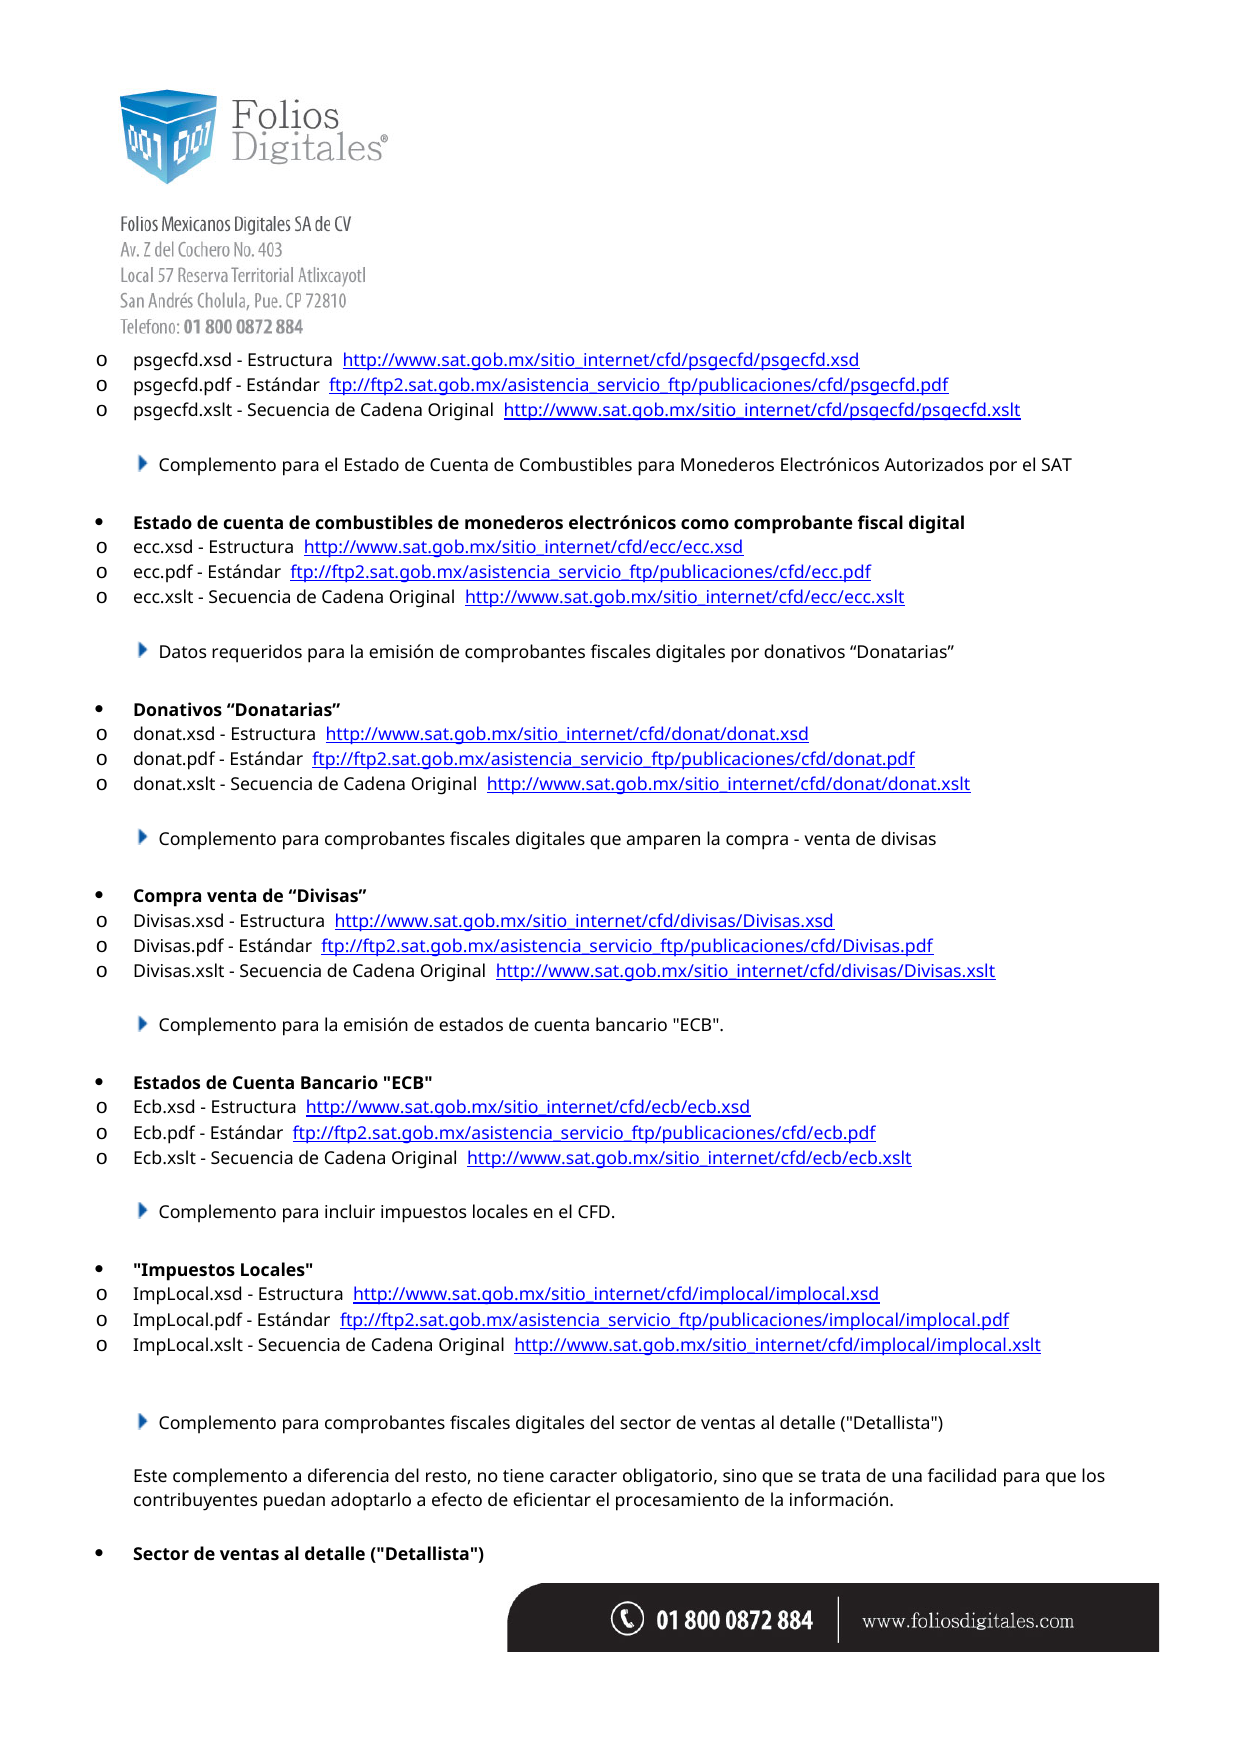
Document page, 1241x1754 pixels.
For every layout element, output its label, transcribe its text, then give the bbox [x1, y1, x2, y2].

list ecc.xsd - Estructura http://www.sat.gob.mx/sitio_internet/cfd/ecc/ecc.xsd [95, 534, 1167, 559]
list Ecb.xslt - Secuencia de Cadena Original http://www.sat.gob.mx/sitio_internet/cfd/ecb/ecb.xslt [95, 1145, 1167, 1171]
list psgecfd.xsd - Estructura http://www.sat.gob.mx/sitio_internet/cfd/psgecfd/psgecfd.xsd [95, 347, 1167, 373]
list psgecfd.pdf - Estándar ftp://ftp2.sat.gob.mx/asistencia_servicio_ftp/publicaciones/cfd/psgecfd.pdf [95, 373, 1167, 398]
list Donativos “Donatarias” [95, 697, 1167, 721]
list Ecb.xsd - Estructura http://www.sat.gob.mx/sitio_internet/cfd/ecb/ecb.xsd [95, 1095, 1167, 1120]
list ImpLocal.xslt - Secuencia de Cadena Original http://www.sat.gob.mx/sitio_internet/cfd/implocal/implocal.xslt [95, 1332, 1167, 1357]
picture [132, 1413, 154, 1430]
list Estados de Cuenta Bancario "ECB" [95, 1071, 1167, 1095]
list ecc.pdf - Estándar ftp://ftp2.sat.gob.mx/asistencia_servicio_ftp/publicaciones/cfd/ecc.pdf [95, 559, 1167, 585]
text Complemento para la emisión de estados de cuenta bancario "ECB". [133, 1013, 1167, 1042]
picture [132, 1015, 154, 1032]
list "Impuestos Locales" [95, 1258, 1167, 1282]
list donat.xsd - Estructura http://www.sat.gob.mx/sitio_internet/cfd/donat/donat.xsd [95, 721, 1167, 746]
list donat.pdf - Estándar ftp://ftp2.sat.gob.mx/asistencia_servicio_ftp/publicaciones/cfd/donat.pdf [95, 746, 1167, 772]
text Complemento para comprobantes fiscales digitales que amparen la compra - venta de divisas [133, 826, 1167, 855]
list Divisas.xsd - Estructura http://www.sat.gob.mx/sitio_internet/cfd/divisas/Divisas.xsd [95, 908, 1167, 933]
list Ecb.pdf - Estándar ftp://ftp2.sat.gob.mx/asistencia_servicio_ftp/publicaciones/cfd/ecb.pdf [95, 1120, 1167, 1145]
list Divisas.pdf - Estándar ftp://ftp2.sat.gob.mx/asistencia_servicio_ftp/publicaciones/cfd/Divisas.pdf [95, 933, 1167, 958]
text Datos requeridos para la emisión de comprobantes fiscales digitales por donativos “Donatarias” [133, 639, 1167, 668]
text Complemento para el Estado de Cuenta de Combustibles para Monederos Electrónicos Autorizados por el SAT [133, 452, 1167, 481]
list Sector de ventas al detalle ("Detallista") [95, 1541, 1167, 1565]
list donat.xslt - Secuencia de Cadena Original http://www.sat.gob.mx/sitio_internet/cfd/donat/donat.xslt [95, 772, 1167, 797]
picture [132, 1202, 154, 1219]
list Estado de cuenta de combustibles de monederos electrónicos como comprobante fiscal digital [95, 510, 1167, 534]
text Complemento para comprobantes fiscales digitales del sector de ventas al detalle ("Detallista") Este complemento a diferencia del resto, no tiene caracter obligatorio, sino que se trata de una facilidad para que los contribuyentes puedan adoptarlo a efecto de eficientar el procesamiento de la información. [133, 1387, 1167, 1512]
list Compra venta de “Divisas” [95, 884, 1167, 908]
list ecc.xslt - Secuencia de Cadena Original http://www.sat.gob.mx/sitio_internet/cfd/ecc/ecc.xslt [95, 585, 1167, 610]
picture [103, 73, 400, 348]
text Complemento para incluir impuestos locales en el CFD. [133, 1200, 1167, 1228]
list Divisas.xslt - Secuencia de Cadena Original http://www.sat.gob.mx/sitio_internet/cfd/divisas/Divisas.xslt [95, 958, 1167, 984]
picture [132, 454, 154, 472]
list ImpLocal.xsd - Estructura http://www.sat.gob.mx/sitio_internet/cfd/implocal/implocal.xsd [95, 1282, 1167, 1307]
list psgecfd.xslt - Secuencia de Cadena Original http://www.sat.gob.mx/sitio_internet/cfd/psgecfd/psgecfd.xslt [95, 398, 1167, 423]
picture [132, 641, 154, 658]
picture [132, 828, 154, 845]
list ImpLocal.pdf - Estándar ftp://ftp2.sat.gob.mx/asistencia_servicio_ftp/publicaciones/implocal/implocal.pdf [95, 1307, 1167, 1332]
picture [507, 1583, 1160, 1652]
